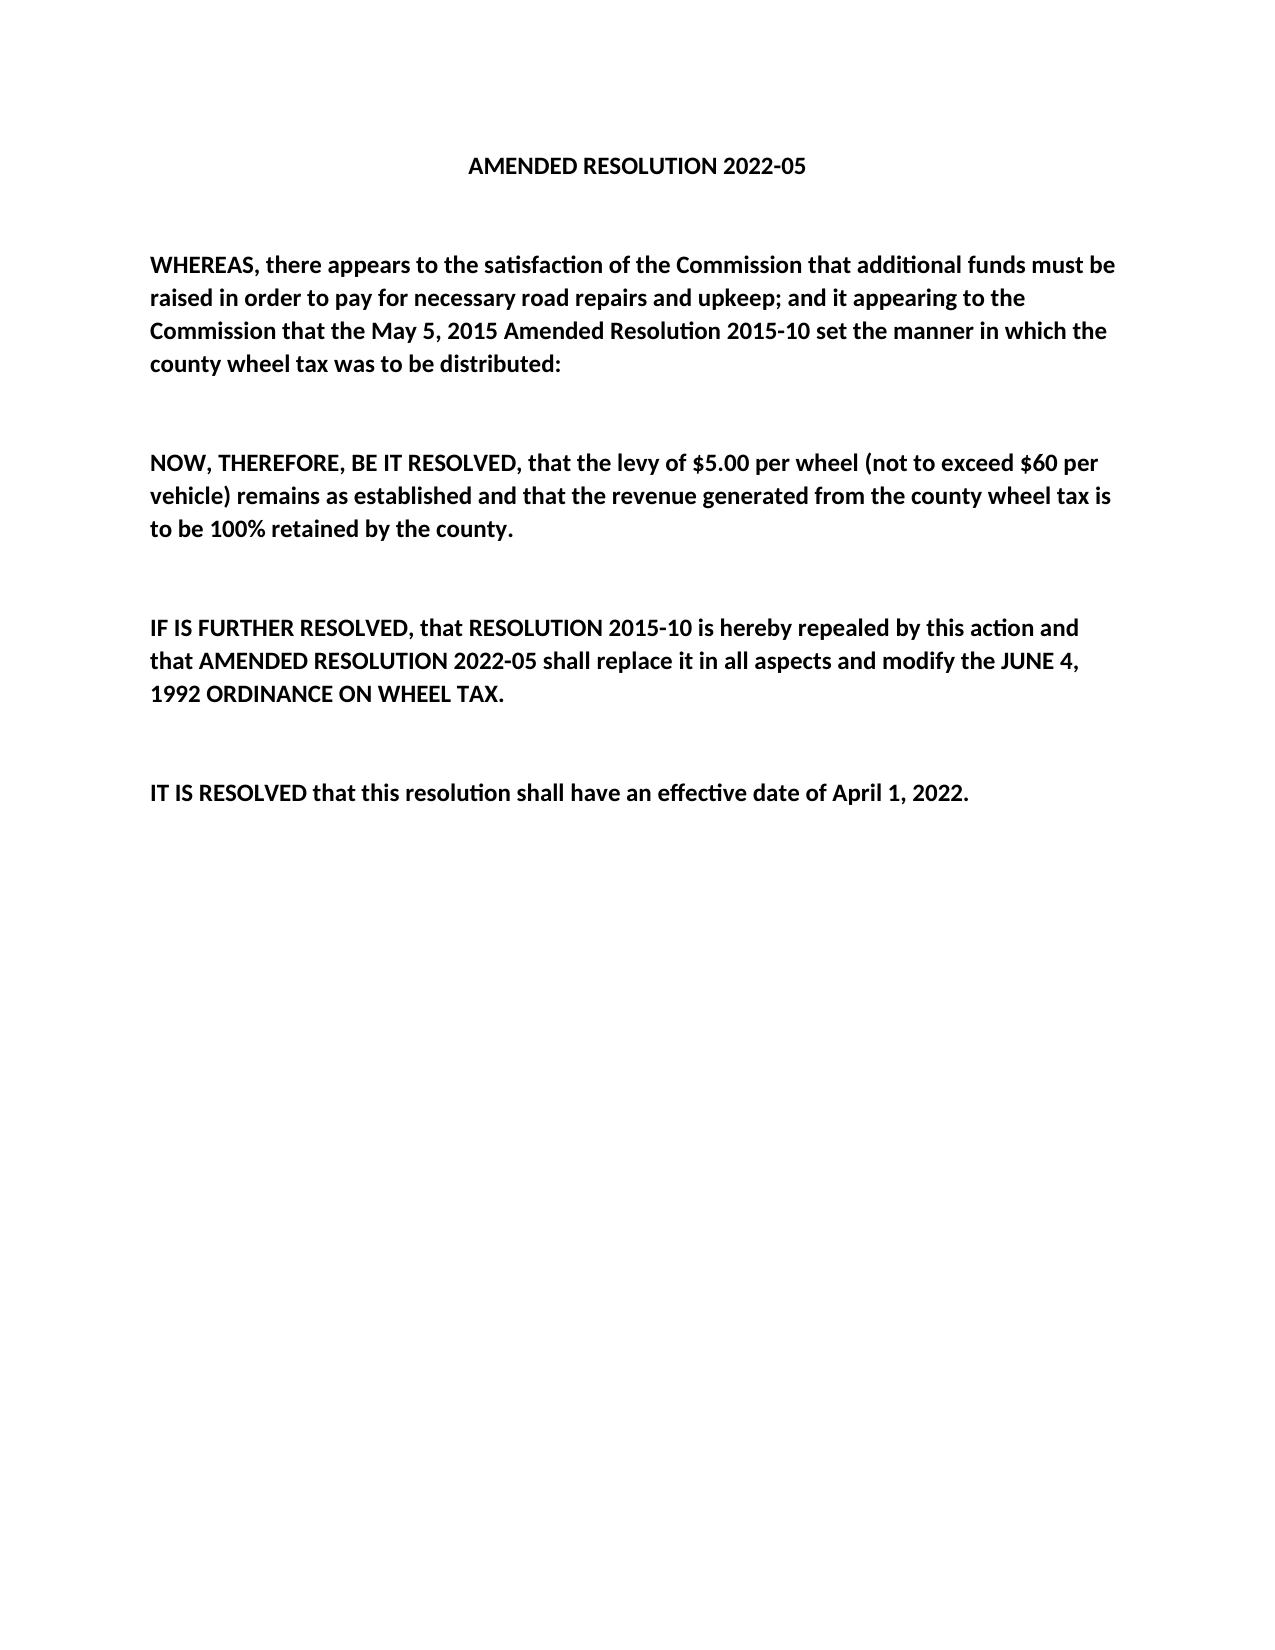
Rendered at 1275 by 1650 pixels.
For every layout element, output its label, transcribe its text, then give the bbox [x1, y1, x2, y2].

text AMENDED RESOLUTION 2022-05 [150, 150, 1125, 181]
text IT IS RESOLVED that this resolution shall have an effective date of April 1, 2022. [150, 777, 1125, 808]
text NOW, THEREFORE, BE IT RESOLVED, that the levy of $5.00 per wheel (not to exceed $60 per vehicle) remains as established and that the revenue generated from the county wheel tax is to be 100% retained by the county. [150, 447, 1125, 543]
text IF IS FURTHER RESOLVED, that RESOLUTION 2015-10 is hereby repealed by this action and that AMENDED RESOLUTION 2022-05 shall replace it in all aspects and modify the JUNE 4, 1992 ORDINANCE ON WHEEL TAX. [150, 612, 1125, 708]
text WHEREAS, there appears to the satisfaction of the Commission that additional funds must be raised in order to pay for necessary road repairs and upkeep; and it appearing to the Commission that the May 5, 2015 Amended Resolution 2015-10 set the manner in which the county wheel tax was to be distributed: [150, 249, 1125, 378]
